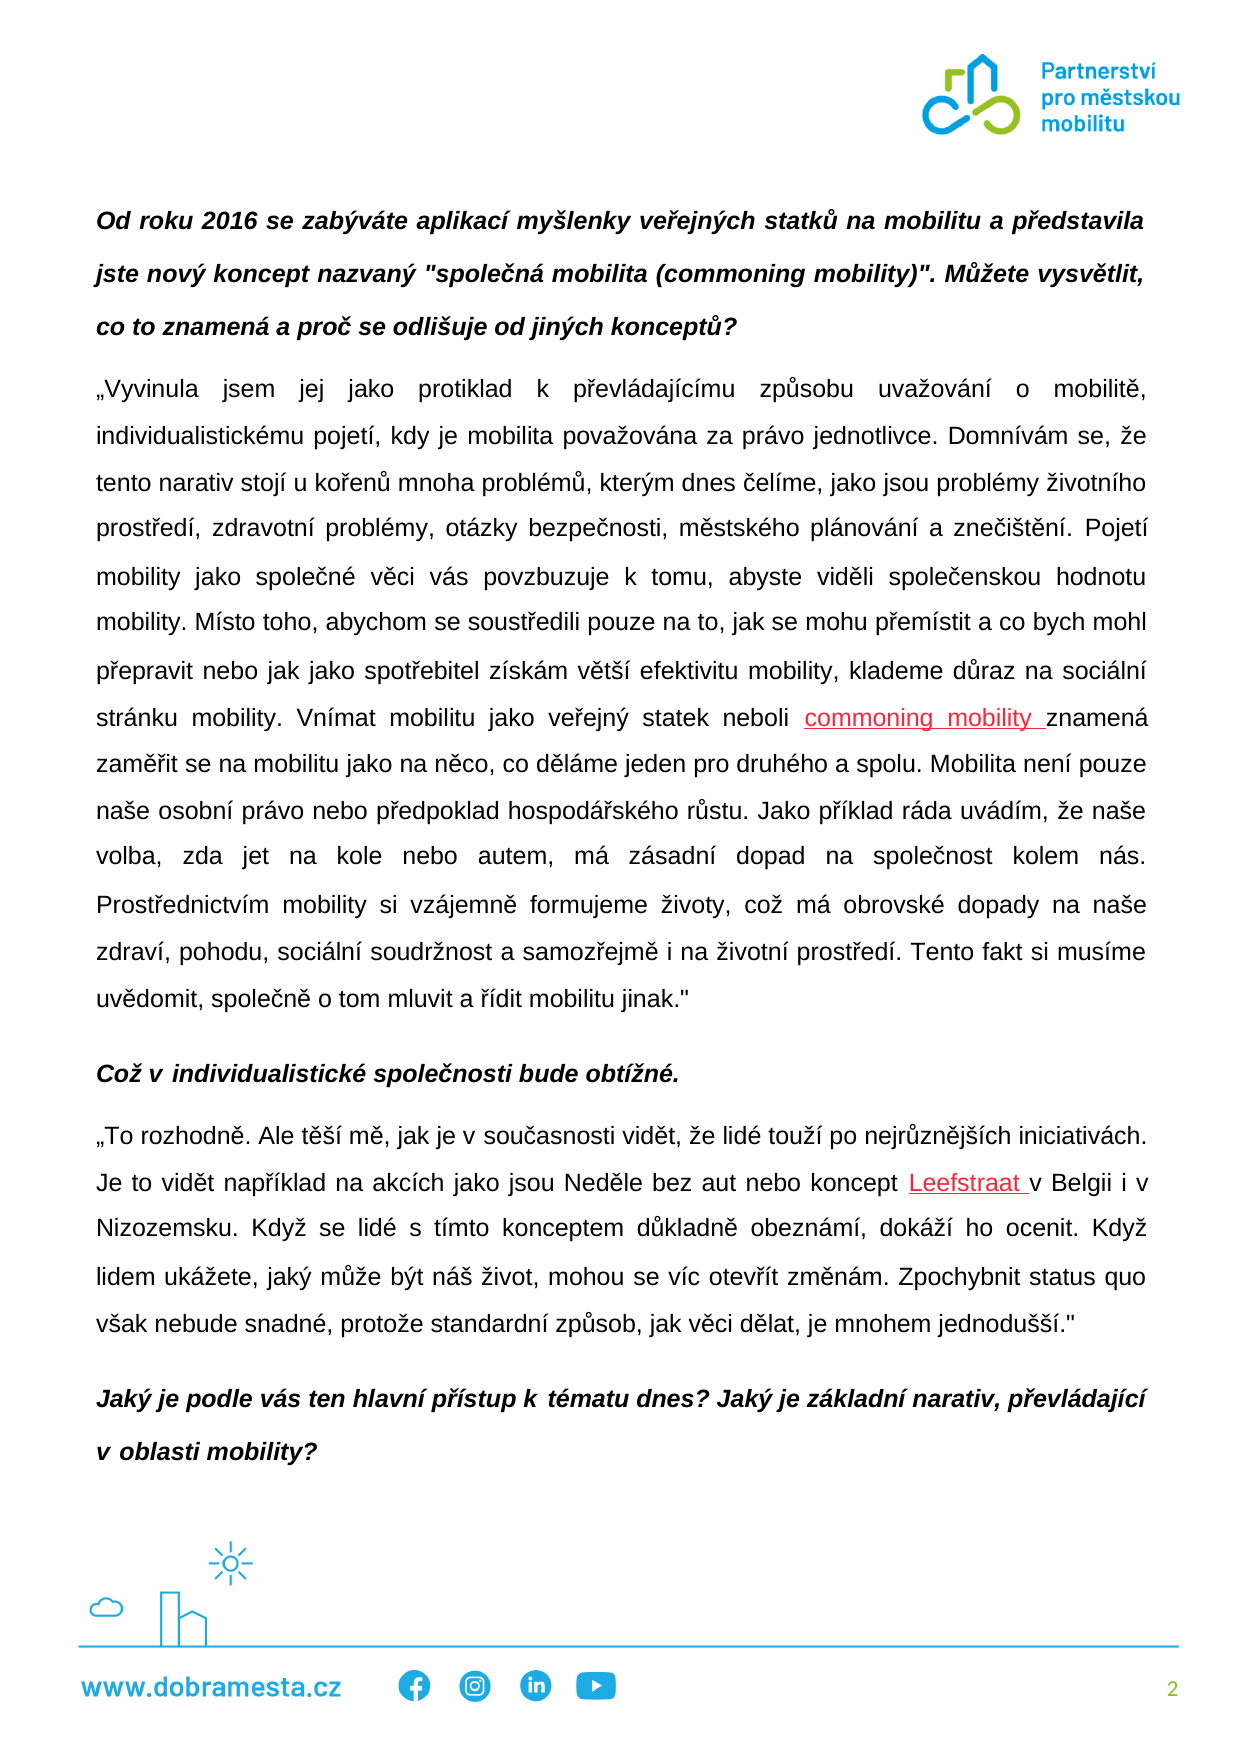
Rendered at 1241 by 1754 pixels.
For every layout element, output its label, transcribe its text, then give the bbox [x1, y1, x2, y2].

picture [0, 1525, 1241, 1751]
text „To rozhodně. Ale těší mě, jak je v současnosti vidět, že lidé touží po nejrůznějších iniciativách. Je to vidět například na akcích jako jsou Neděle bez aut nebo koncept Leefstraat v Belgii i v Nizozemsku. Když se lidé s tímto konceptem důkladně obeznámí, dokáží ho ocenit. Když lidem ukážete, jaký může být náš život, mohou se víc otevřít změnám. Zpochybnit status quo však nebude snadné, protože standardní způsob, jak věci dělat, je mnohem jednodušší."‍ [96, 1103, 1148, 1337]
text „Vyvinula jsem jej jako protiklad k převládajícímu způsobu uvažování o mobilitě, individualistickému pojetí, kdy je mobilita považována za právo jednotlivce. Domnívám se, že tento narativ stojí u kořenů mnoha problémů, kterým dnes čelíme, jako jsou problémy životního prostředí, zdravotní problémy, otázky bezpečnosti, městského plánování a znečištění. Pojetí mobility jako společné věci vás povzbuzuje k tomu, abyste viděli společenskou hodnotu mobility. Místo toho, abychom se soustředili pouze na to, jak se mohu přemístit a co bych mohl přepravit nebo jak jako spotřebitel získám větší efektivitu mobility, klademe důraz na sociální stránku mobility. Vnímat mobilitu jako veřejný statek neboli commoning mobility znamená zaměřit se na mobilitu jako na něco, co děláme jeden pro druhého a spolu. Mobilita není pouze naše osobní právo nebo předpoklad hospodářského růstu. Jako příklad ráda uvádím, že naše volba, zda jet na kole nebo autem, má zásadní dopad na společnost kolem nás. Prostřednictvím mobility si vzájemně formujeme životy, což má obrovské dopady na naše zdraví, pohodu, sociální soudržnost a samozřejmě i na životní prostředí. Tento fakt si musíme uvědomit, společně o tom mluvit a řídit mobilitu jinak."‍ [96, 356, 1148, 1012]
picture [511, 0, 1241, 170]
text Což v individualistické společnosti bude obtížné. [96, 1034, 1148, 1087]
text Od roku 2016 se zabýváte aplikací myšlenky veřejných statků na mobilitu a představila jste nový koncept nazvaný "společná mobilita (commoning mobility)". Můžete vysvětlit, co to znamená a proč se odlišuje od jiných konceptů? [96, 181, 1148, 341]
text Jaký je podle vás ten hlavní přístup k tématu dnes? Jaký je základní narativ, převládající v oblasti mobility? [96, 1359, 1148, 1466]
